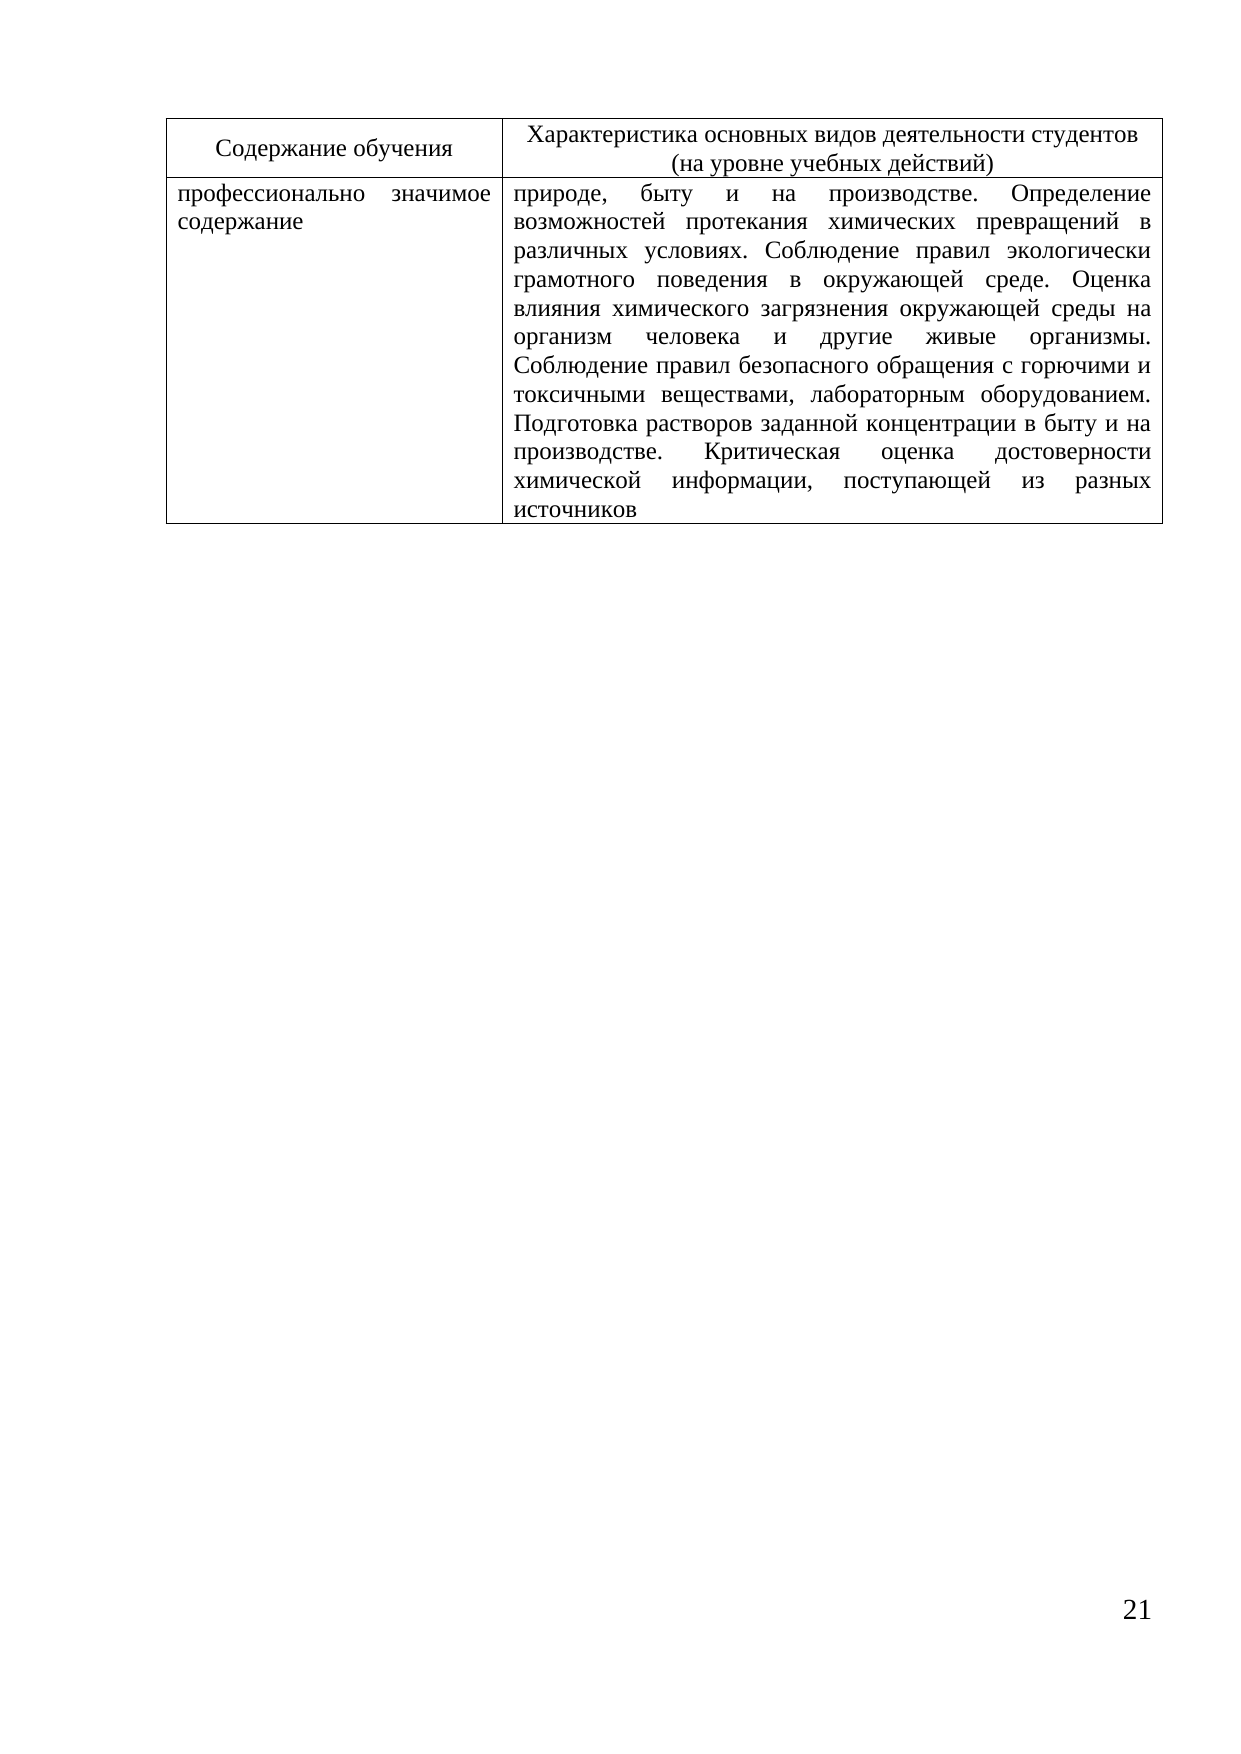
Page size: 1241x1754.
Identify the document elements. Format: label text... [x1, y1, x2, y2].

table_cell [503, 178, 1162, 523]
table_header Содержание обучения [167, 119, 502, 177]
table_header Характеристика основных видов деятельности студентов (на уровне учебных действий) [503, 119, 1162, 177]
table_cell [167, 178, 502, 523]
